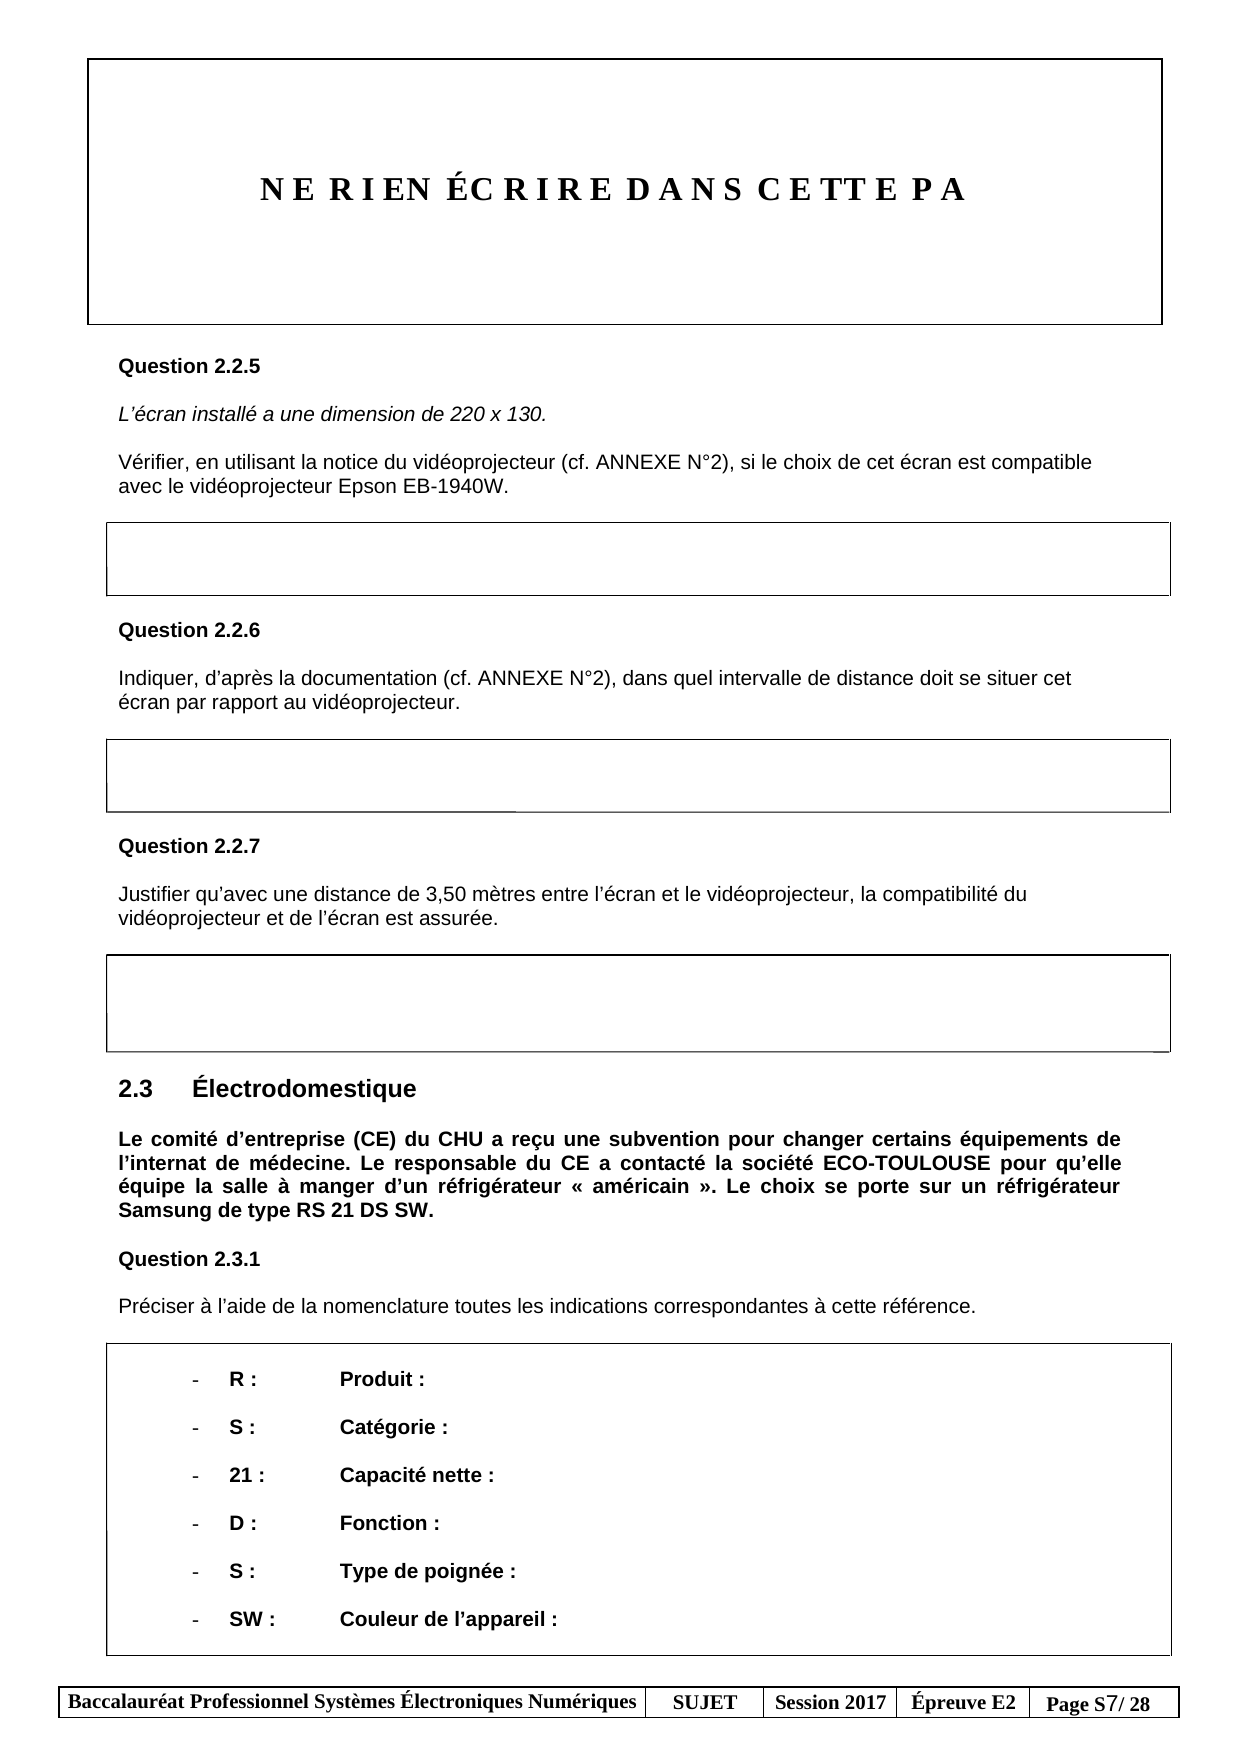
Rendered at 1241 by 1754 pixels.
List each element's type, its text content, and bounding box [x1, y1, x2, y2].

text Préciser à l’aide de la nomenclature toutes les indications correspondantes à cette référence. [118, 1294, 1194, 1318]
subtitle Électrodomestique [118, 1074, 1194, 1102]
subtitle Question 2.2.6 [118, 618, 1194, 642]
text Vérifier, en utilisant la notice du vidéoprojecteur (cf. ANNEXE N°2), si le choix de cet écran est compatible avec le vidéoprojecteur Epson EB-1940W. [118, 450, 1106, 498]
text Indiquer, d’après la documentation (cf. ANNEXE N°2), dans quel intervalle de distance doit se situer cet écran par rapport au vidéoprojecteur. [118, 666, 1106, 714]
text Justifier qu’avec une distance de 3,50 mètres entre l’écran et le vidéoprojecteur, la compatibilité du vidéoprojecteur et de l’écran est assurée. [118, 882, 1106, 930]
text L’écran installé a une dimension de 220 x 130. [118, 402, 1194, 426]
subtitle Question 2.2.5 [118, 354, 1194, 378]
text Question 2.3.1 [118, 1246, 1194, 1270]
subtitle Le comité d’entreprise (CE) du CHU a reçu une subvention pour changer certains équipements de l’internat de médecine. Le responsable du CE a contacté la société ECO-TOULOUSE pour qu’elle équipe la salle à manger d’un réfrigérateur « américain ». Le choix se porte sur un réfrigérateur Samsung de type RS 21 DS SW. [118, 1126, 1122, 1222]
subtitle Question 2.2.7 [118, 834, 1194, 858]
